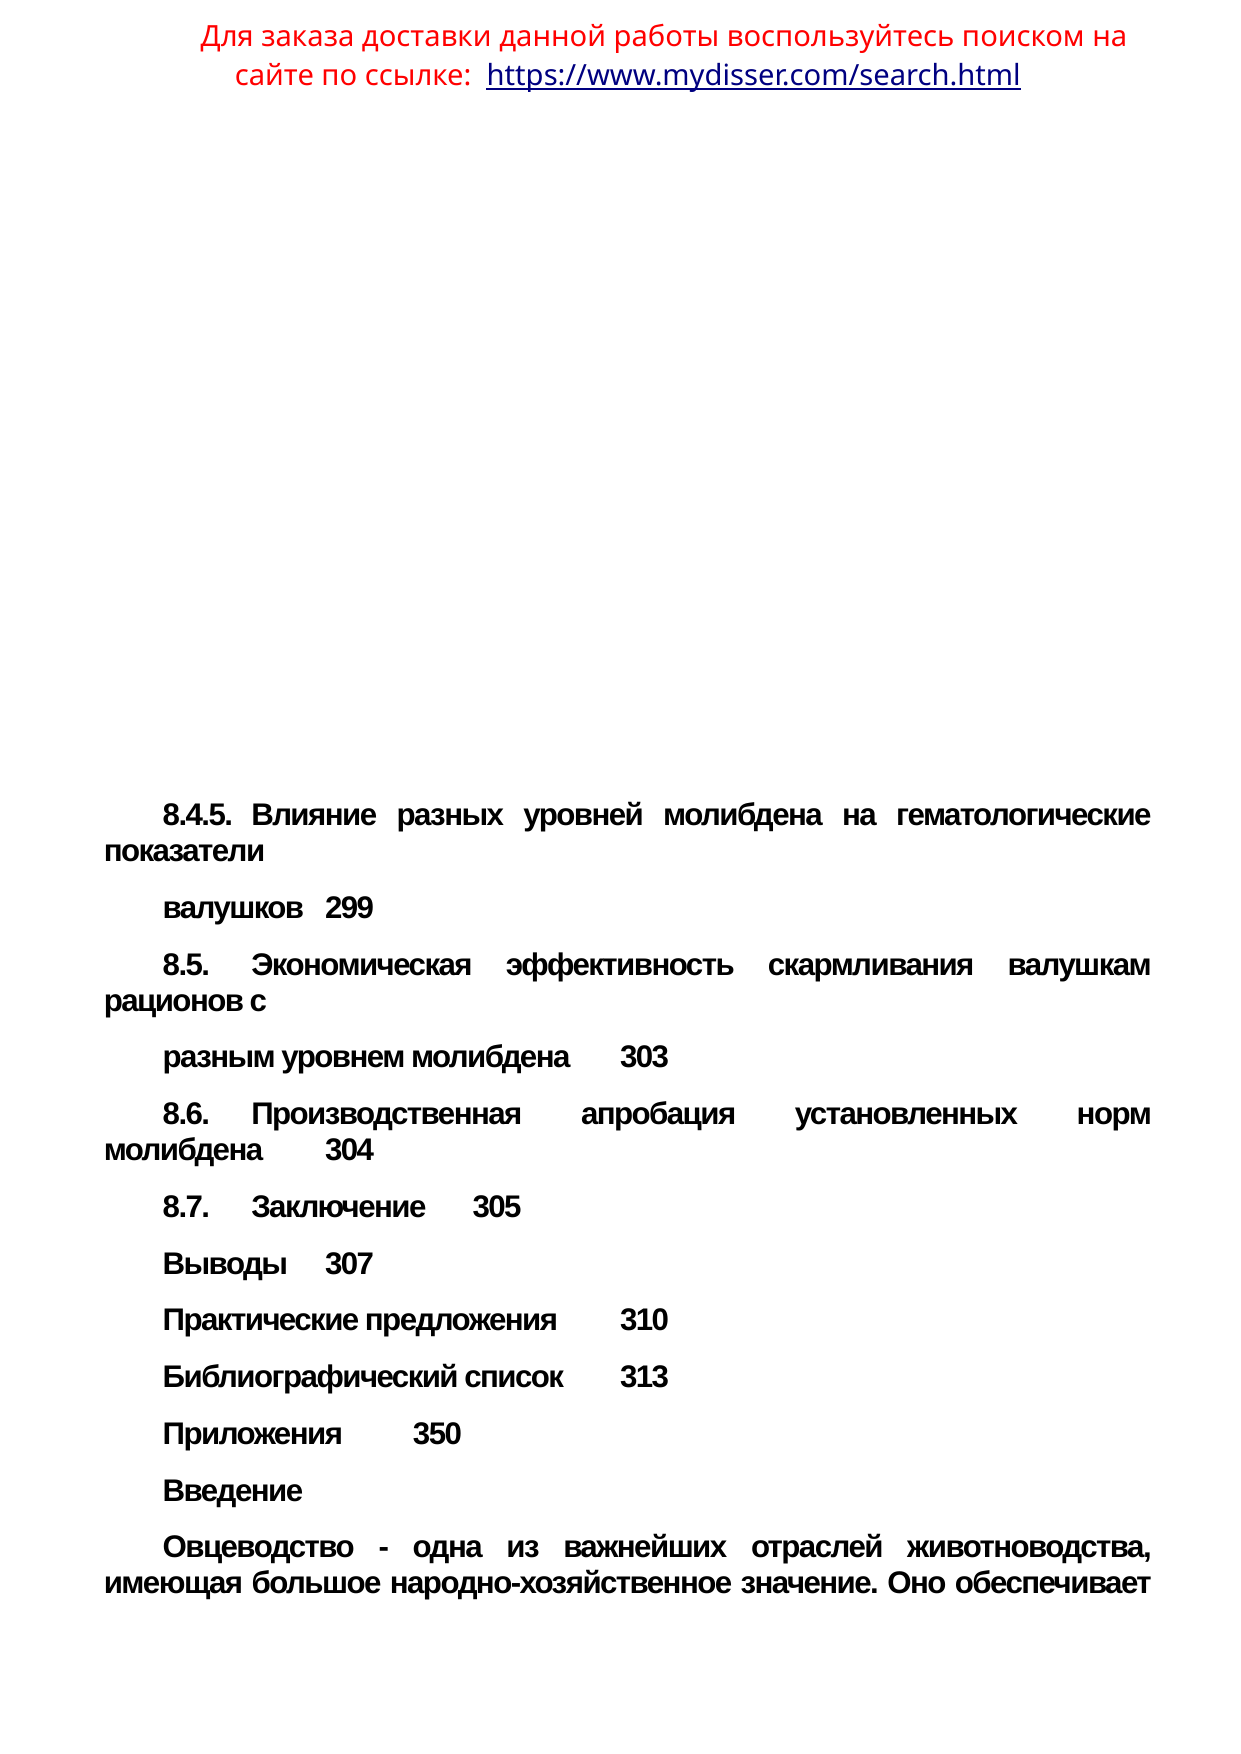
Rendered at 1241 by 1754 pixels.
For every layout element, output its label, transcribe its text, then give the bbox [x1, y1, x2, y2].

text Библиографический список 313 [103, 1358, 1152, 1394]
text Введение [103, 1472, 1152, 1508]
text Практические предложения 310 [103, 1301, 1152, 1337]
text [103, 1528, 1152, 1600]
text Выводы 307 [103, 1245, 1152, 1281]
text разным уровнем молибдена 303 [103, 1038, 1152, 1074]
text валушков 299 [103, 889, 1152, 925]
text Приложения 350 [103, 1415, 1152, 1451]
text 8.4.5. Влияние разных уровней молибдена на гематологические показатели [103, 796, 1152, 868]
text 8.5. Экономическая эффективность скармливания валушкам рационов с [103, 946, 1152, 1018]
text 8.7. Заключение 305 [103, 1188, 1152, 1224]
text 8.6. Производственная апробация установленных норм молибдена 304 [103, 1095, 1152, 1167]
